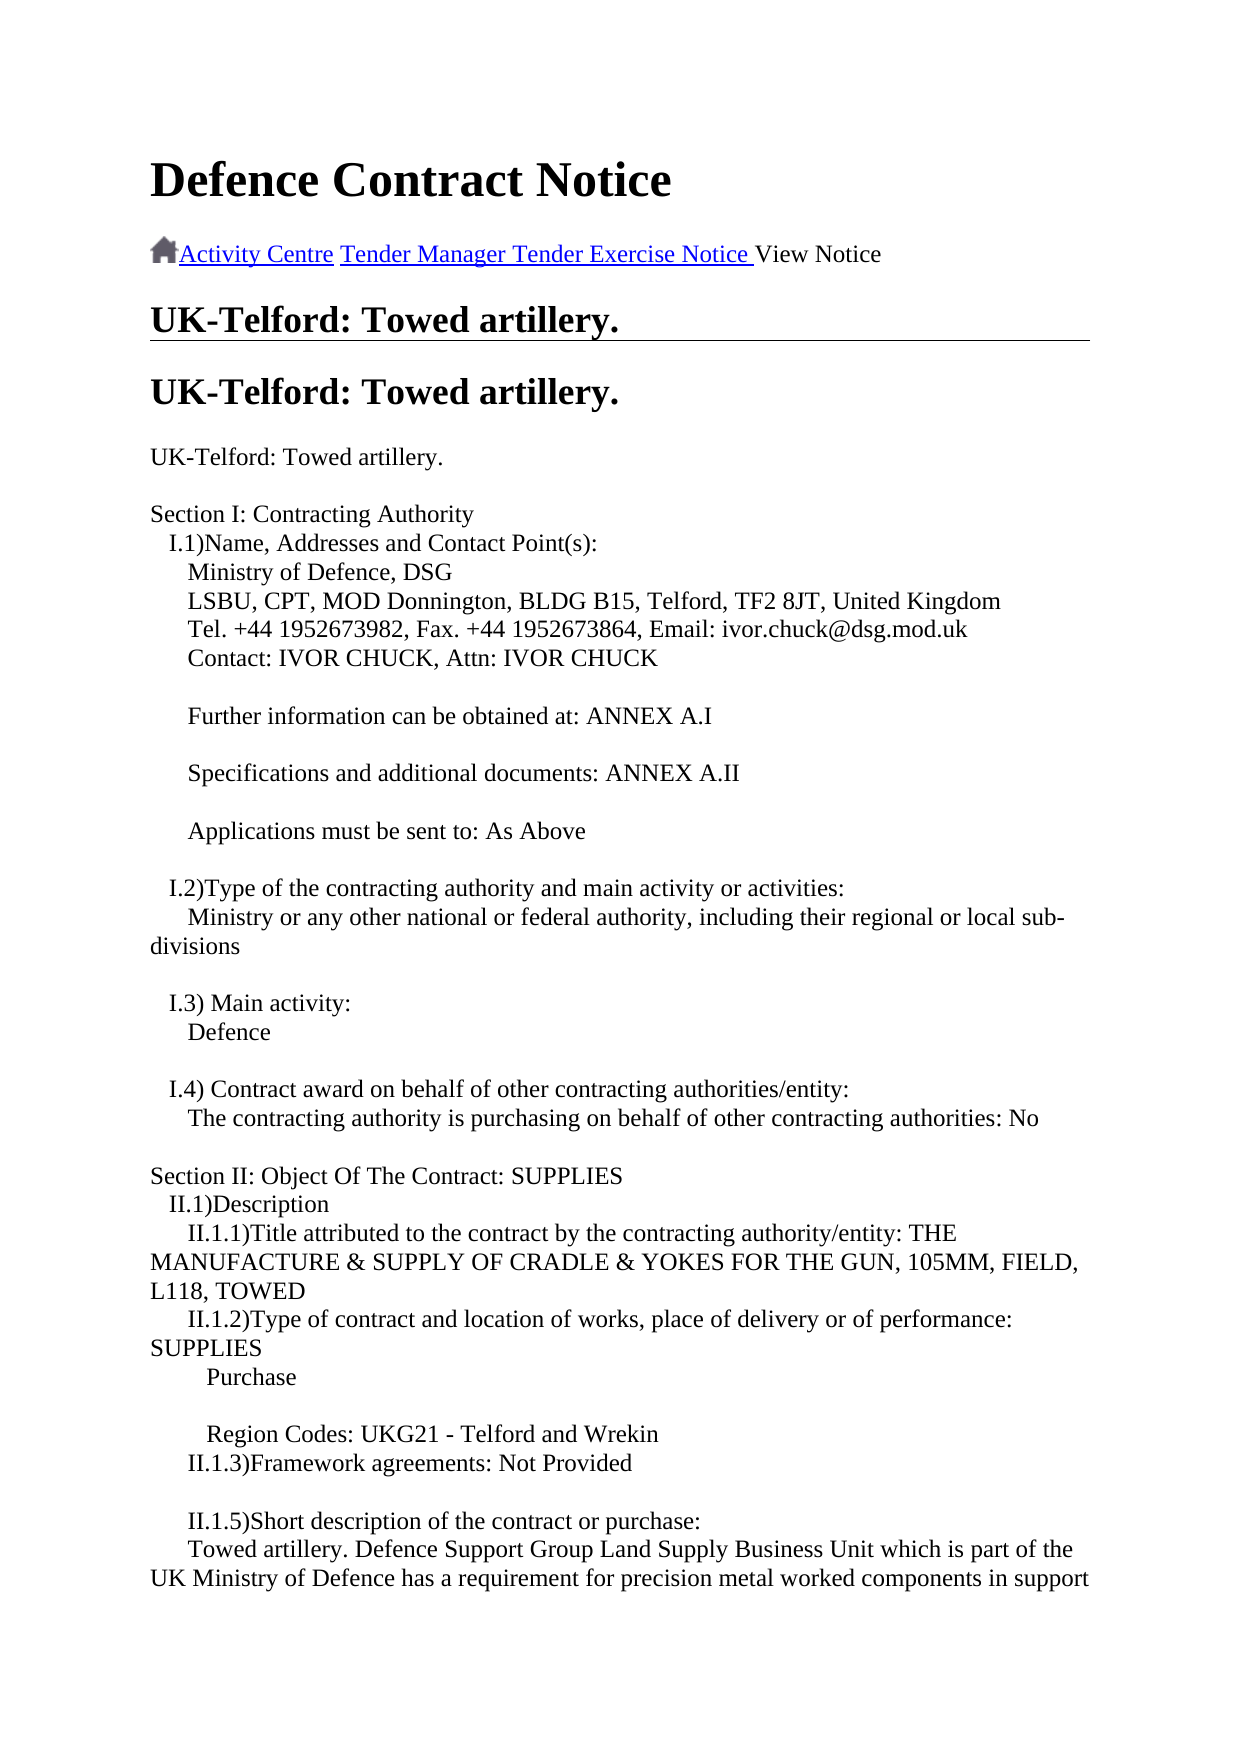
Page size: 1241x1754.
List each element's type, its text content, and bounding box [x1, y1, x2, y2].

text UK-Telford: Towed artillery. [150, 370, 1090, 413]
text UK-Telford: Towed artillery. [150, 297, 1090, 340]
text Activity Centre Tender Manager Tender Exercise Notice View Notice [150, 237, 1090, 268]
text Defence Contract Notice [150, 150, 1090, 207]
picture [150, 236, 179, 263]
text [150, 442, 1090, 1592]
